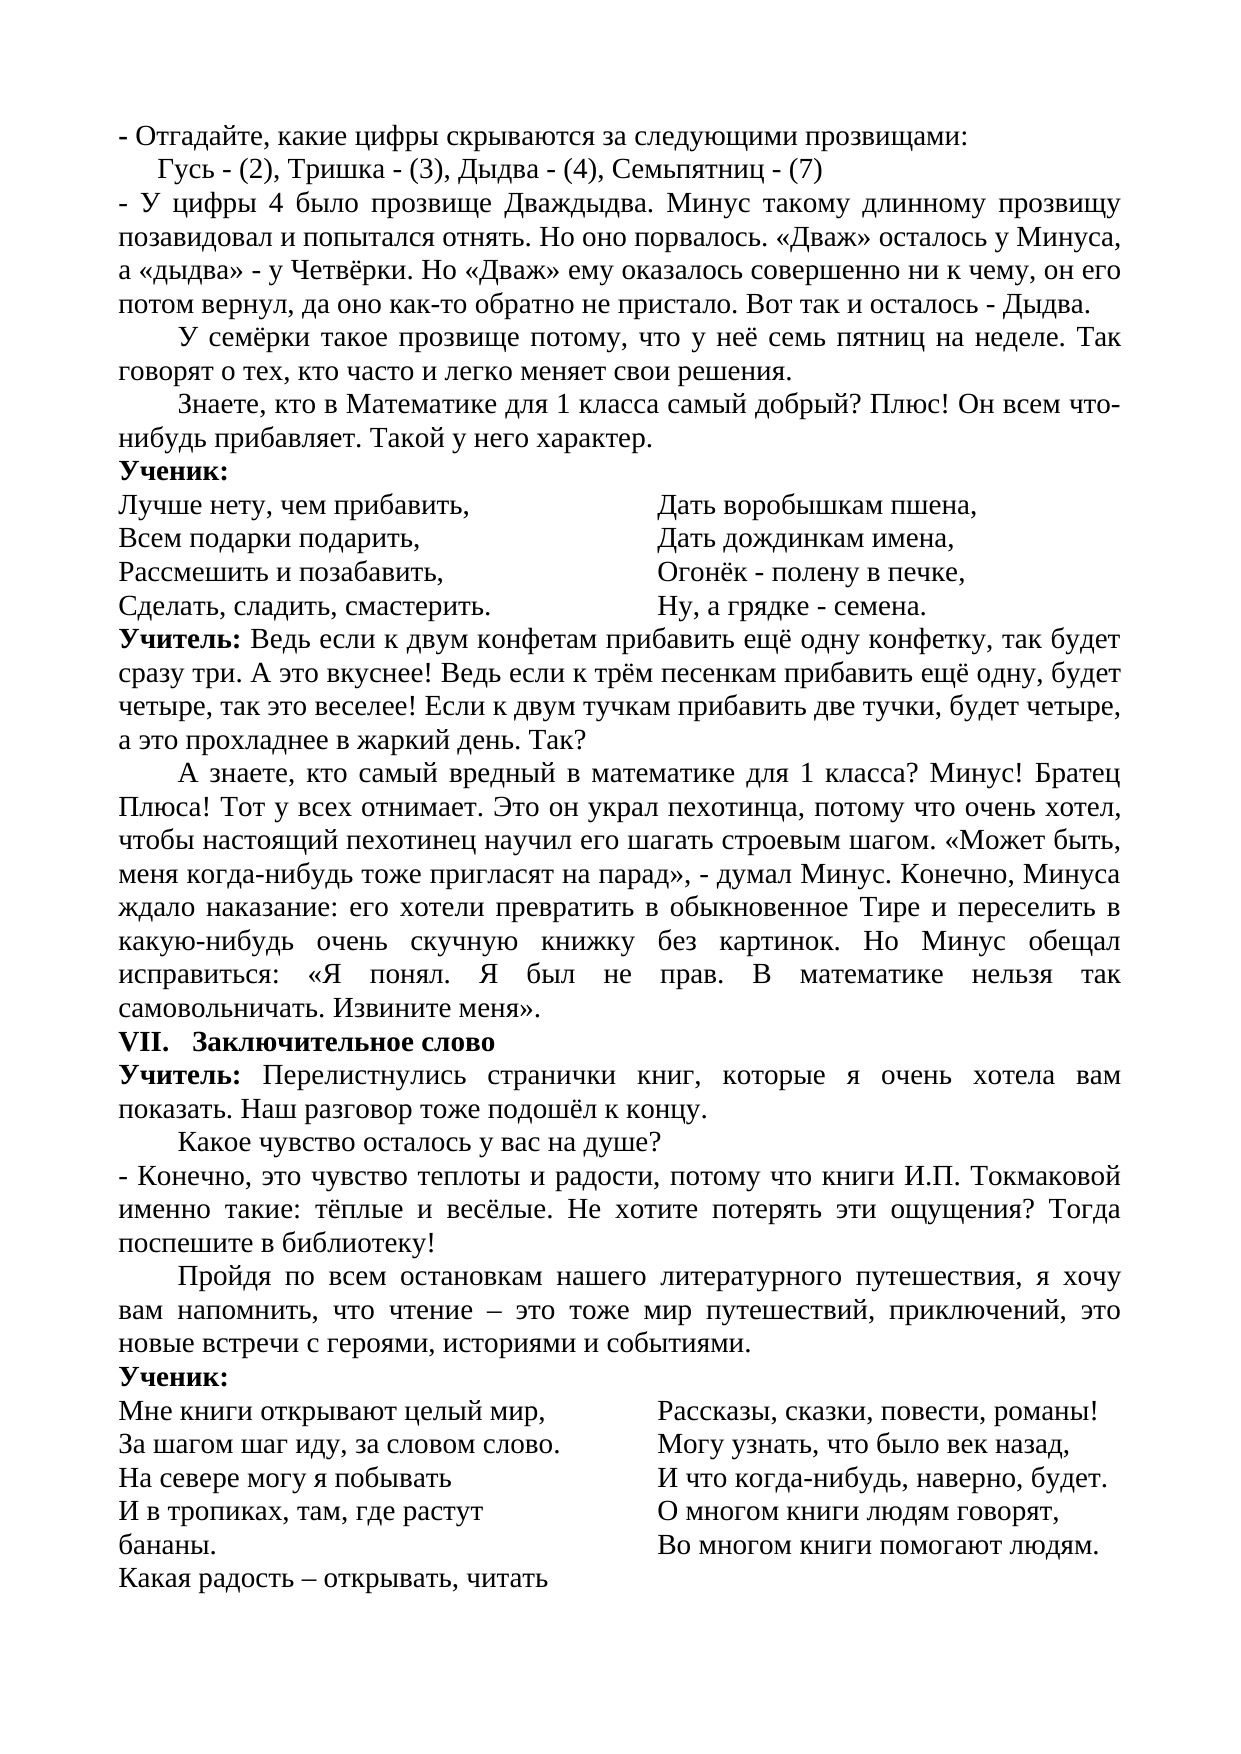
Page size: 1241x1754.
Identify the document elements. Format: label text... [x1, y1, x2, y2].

text - Отгадайте, какие цифры скрываются за следующими прозвищами: [118, 118, 1122, 152]
list Заключительное слово [118, 1024, 1122, 1057]
text Дать дождинкам имена, [657, 521, 1122, 554]
text - Конечно, это чувство теплоты и радости, потому что книги И.П. Токмаковой именно такие: тёплые и весёлые. Не хотите потерять эти ощущения? Тогда поспешите в библиотеку! [118, 1158, 1122, 1258]
text Сделать, сладить, смастерить. [118, 588, 583, 621]
text Учитель: Перелистнулись странички книг, которые я очень хотела вам показать. Наш разговор тоже подошёл к концу. [118, 1057, 1122, 1124]
text У семёрки такое прозвище потому, что у неё семь пятниц на неделе. Так говорят о тех, кто часто и легко меняет свои решения. [118, 319, 1122, 386]
text Ученик: [118, 1359, 1122, 1393]
text Ученик: [118, 453, 1122, 487]
text Рассмешить и позабавить, [118, 554, 583, 588]
text Мне книги открывают целый мир, За шагом шаг иду, за словом слово. На севере могу я побывать И в тропиках, там, где растут бананы. Какая радость – открывать, читать Рассказы, сказки, повести, романы! Могу узнать, что было век назад, И что когда-нибудь, наверно, будет. О многом книги людям говорят, Во многом книги помогают людям. [657, 1393, 1122, 1560]
text - У цифры 4 было прозвище Дваждыдва. Минус такому длинному прозвищу позавидовал и попытался отнять. Но оно порвалось. «Дваж» осталось у Минуса, а «дыдва» - у Четвёрки. Но «Дваж» ему оказалось совершенно ни к чему, он его потом вернул, да оно как-то обратно не пристало. Вот так и осталось - Дыдва. [118, 185, 1122, 319]
text Пройдя по всем остановкам нашего литературного путешествия, я хочу вам напомнить, что чтение – это тоже мир путешествий, приключений, это новые встречи с героями, историями и событиями. [118, 1258, 1122, 1359]
text Гусь - (2), Тришка - (3), Дыдва - (4), Семьпятниц - (7) [118, 152, 1122, 185]
text Дать воробышкам пшена, [657, 487, 1122, 521]
text Лучше нету, чем прибавить, [118, 487, 583, 521]
text Всем подарки подарить, [118, 521, 583, 554]
text А знаете, кто самый вредный в математике для 1 класса? Минус! Братец Плюса! Тот у всех отнимает. Это он украл пехотинца, потому что очень хотел, чтобы настоящий пехотинец научил его шагать строевым шагом. «Может быть, меня когда-нибудь тоже пригласят на парад», - думал Минус. Конечно, Минуса ждало наказание: его хотели превратить в обыкновенное Тире и переселить в какую-нибудь очень скучную книжку без картинок. Но Минус обещал исправиться: «Я понял. Я был не прав. В математике нельзя так самовольничать. Извините меня». [118, 755, 1122, 1024]
text Знаете, кто в Математике для 1 класса самый добрый? Плюс! Он всем что-нибудь прибавляет. Такой у него характер. [118, 386, 1122, 453]
text Ну, а грядке - семена. [657, 588, 1122, 621]
text Какое чувство осталось у вас на душе? [118, 1124, 1122, 1158]
text Мне книги открывают целый мир, За шагом шаг иду, за словом слово. На севере могу я побывать И в тропиках, там, где растут бананы. Какая радость – открывать, читать Рассказы, сказки, повести, романы! Могу узнать, что было век назад, И что когда-нибудь, наверно, будет. О многом книги людям говорят, Во многом книги помогают людям. [118, 1393, 583, 1594]
text Огонёк - полену в печке, [657, 554, 1122, 588]
text Учитель: Ведь если к двум конфетам прибавить ещё одну конфетку, так будет сразу три. А это вкуснее! Ведь если к трём песенкам прибавить ещё одну, будет четыре, так это веселее! Если к двум тучкам прибавить две тучки, будет четыре, а это прохладнее в жаркий день. Так? [118, 621, 1122, 755]
